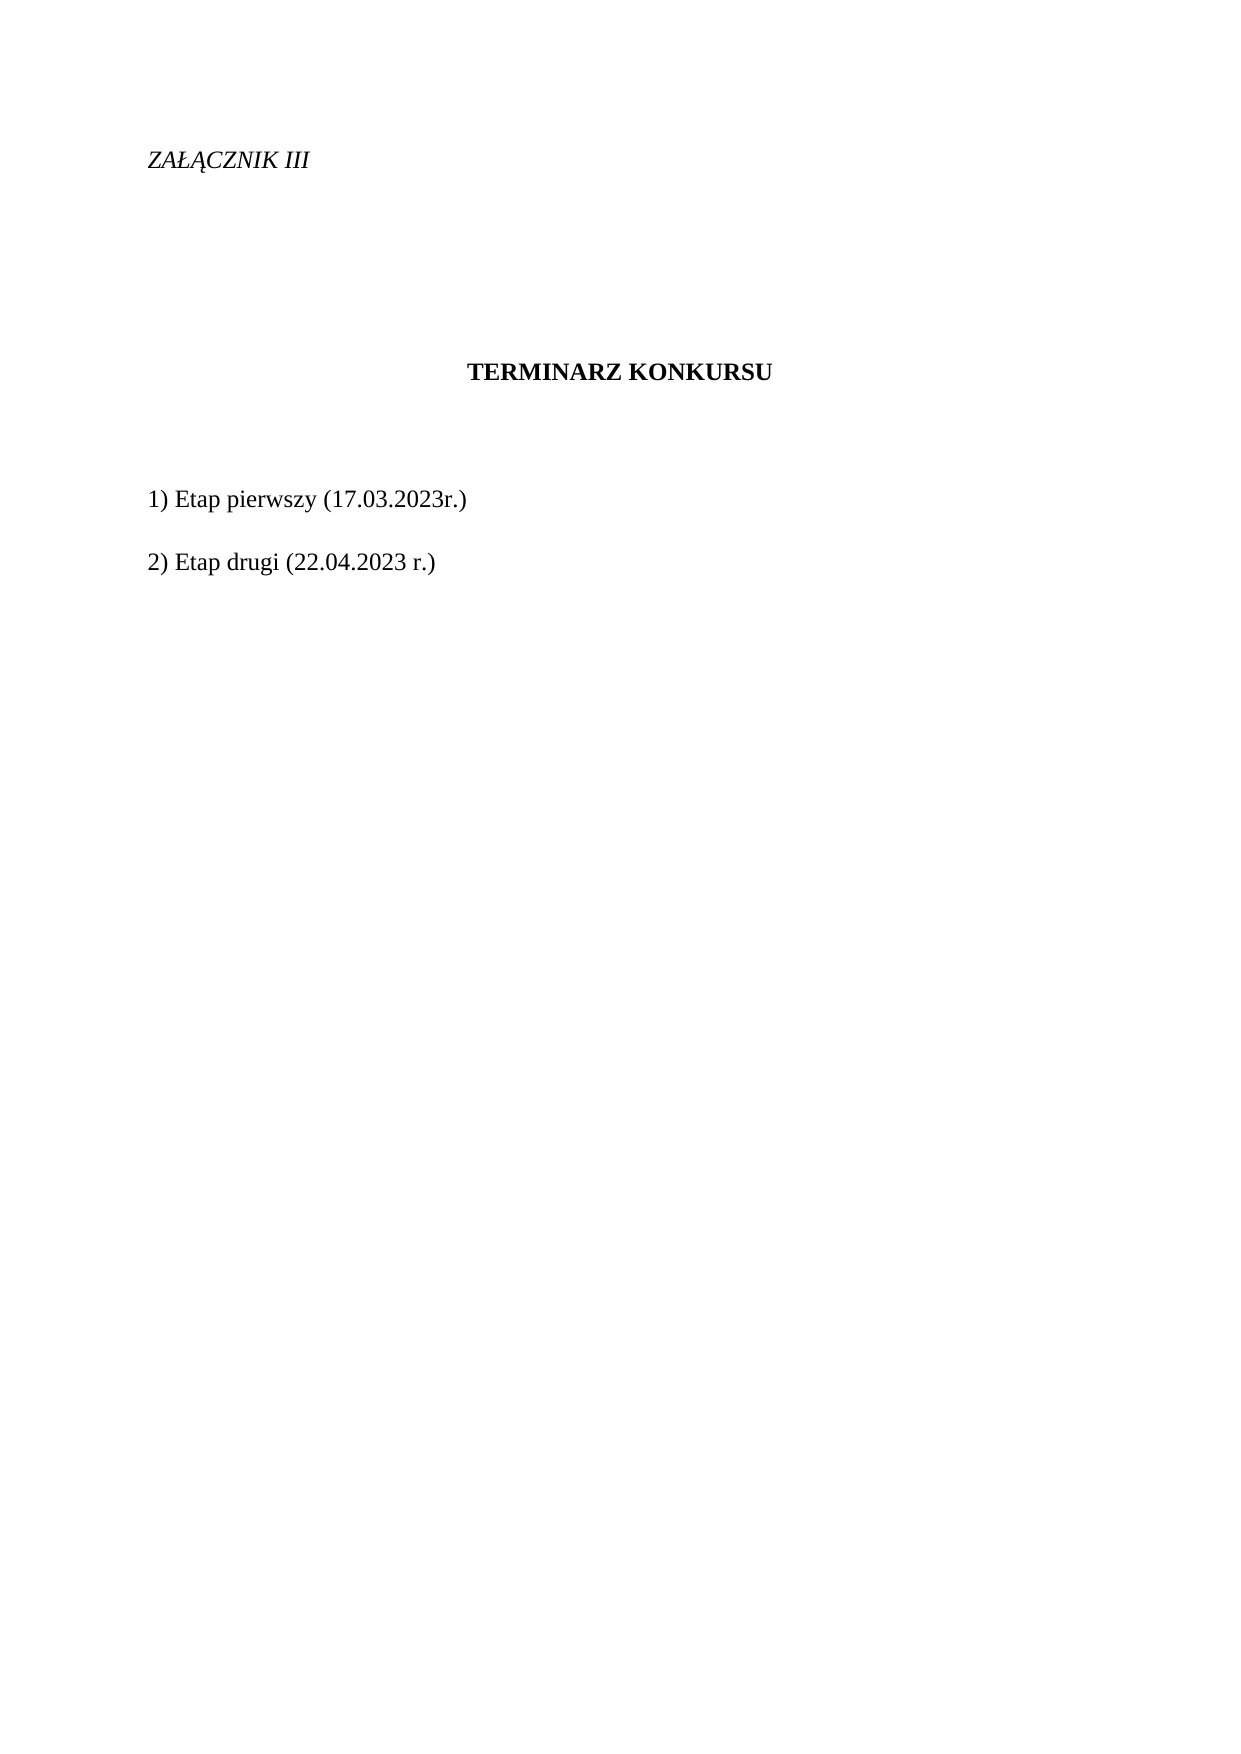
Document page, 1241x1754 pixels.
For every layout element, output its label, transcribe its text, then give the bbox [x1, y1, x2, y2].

list Etap pierwszy (17.03.2023r.) [147, 484, 1092, 513]
text TERMINARZ KONKURSU [147, 357, 773, 386]
list Etap drugi (22.04.2023 r.) [147, 547, 1092, 575]
